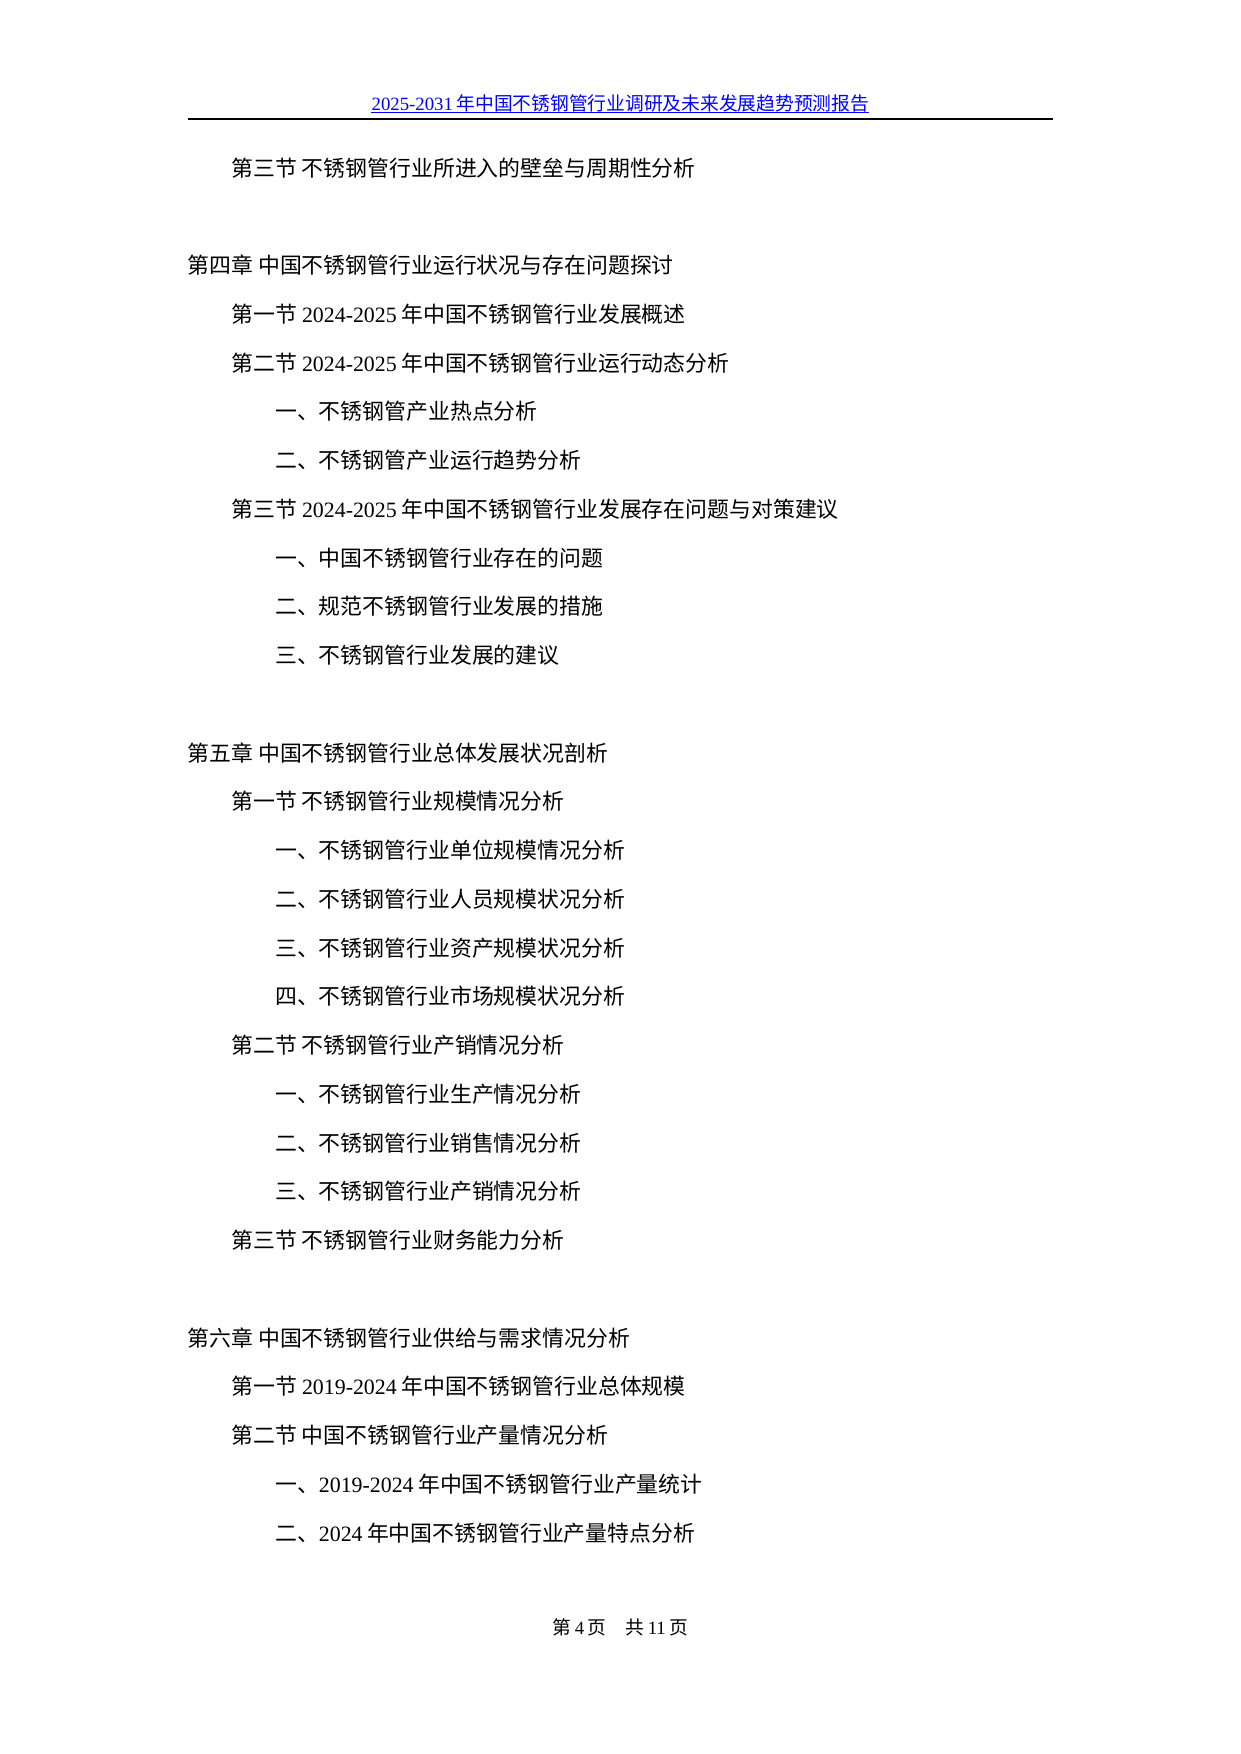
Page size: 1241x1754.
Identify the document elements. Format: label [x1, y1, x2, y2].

text [187, 150, 1053, 1548]
